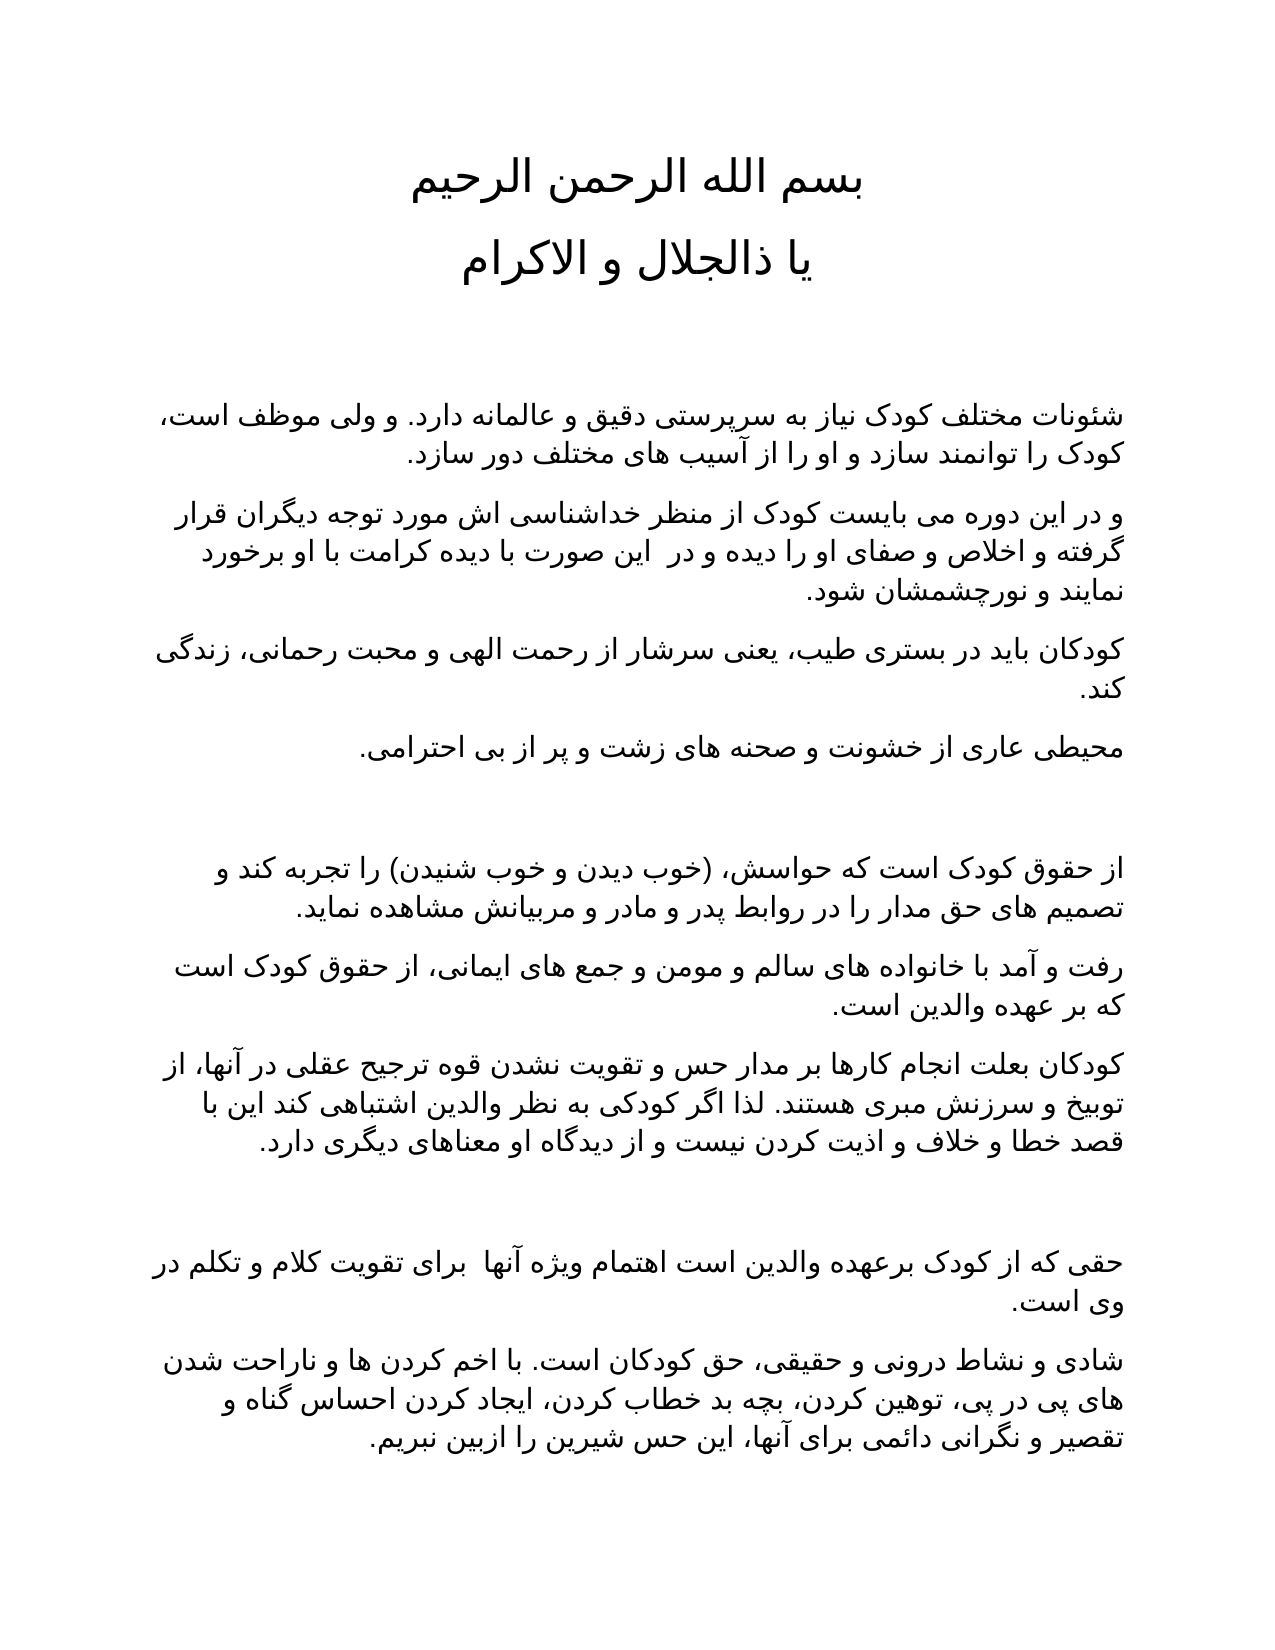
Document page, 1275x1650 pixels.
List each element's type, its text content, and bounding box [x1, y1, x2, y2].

text حقی که از کودک برعهده والدین است اهتمام ویژه آنها برای تقویت کلام و تکلم در وی است. [150, 1245, 1125, 1317]
text و در این دوره می بایست کودک از منظر خداشناسی اش مورد توجه دیگران قرار گرفته و اخلاص و صفای او را دیده و در این صورت با دیده کرامت با او برخورد نمایند و نورچشمشان شود. [150, 496, 1125, 606]
text محیطی عاری از خشونت و صحنه های زشت و پر از بی احترامی. [150, 730, 1125, 764]
text رفت و آمد با خانواده های سالم و مومن و جمع های ایمانی، از حقوق کودک است که بر عهده والدین است. [150, 949, 1125, 1021]
text شادی و نشاط درونی و حقیقی، حق کودکان است. با اخم کردن ها و ناراحت شدن های پی در پی، توهین کردن، بچه بد خطاب کردن، ایجاد کردن احساس گناه و تقصیر و نگرانی دائمی برای آنها، این حس شیرین را ازبین نبریم. [150, 1343, 1125, 1454]
text از حقوق کودک است که حواسش، (خوب دیدن و خوب شنیدن) را تجربه کند و تصمیم های حق مدار را در روابط پدر و مادر و مربیانش مشاهده نماید. [150, 851, 1125, 923]
text کودکان بعلت انجام کارها بر مدار حس و تقویت نشدن قوه ترجیح عقلی در آنها، از توبیخ و سرزنش مبری هستند. لذا اگر کودکی به نظر والدین اشتباهی کند این با قصد خطا و خلاف و اذیت کردن نیست و از دیدگاه او معناهای دیگری دارد. [150, 1047, 1125, 1158]
text یا ذالجلال و الاکرام [150, 231, 1125, 284]
text شئونات مختلف کودک نیاز به سرپرستی دقیق و عالمانه دارد. و ولی موظف است، کودک را توانمند سازد و او را از آسیب های مختلف دور سازد. [150, 398, 1125, 470]
text کودکان باید در بستری طیب، یعنی سرشار از رحمت الهی و محبت رحمانی، زندگی کند. [150, 632, 1125, 704]
text بسم الله الرحمن الرحیم [150, 150, 1125, 203]
